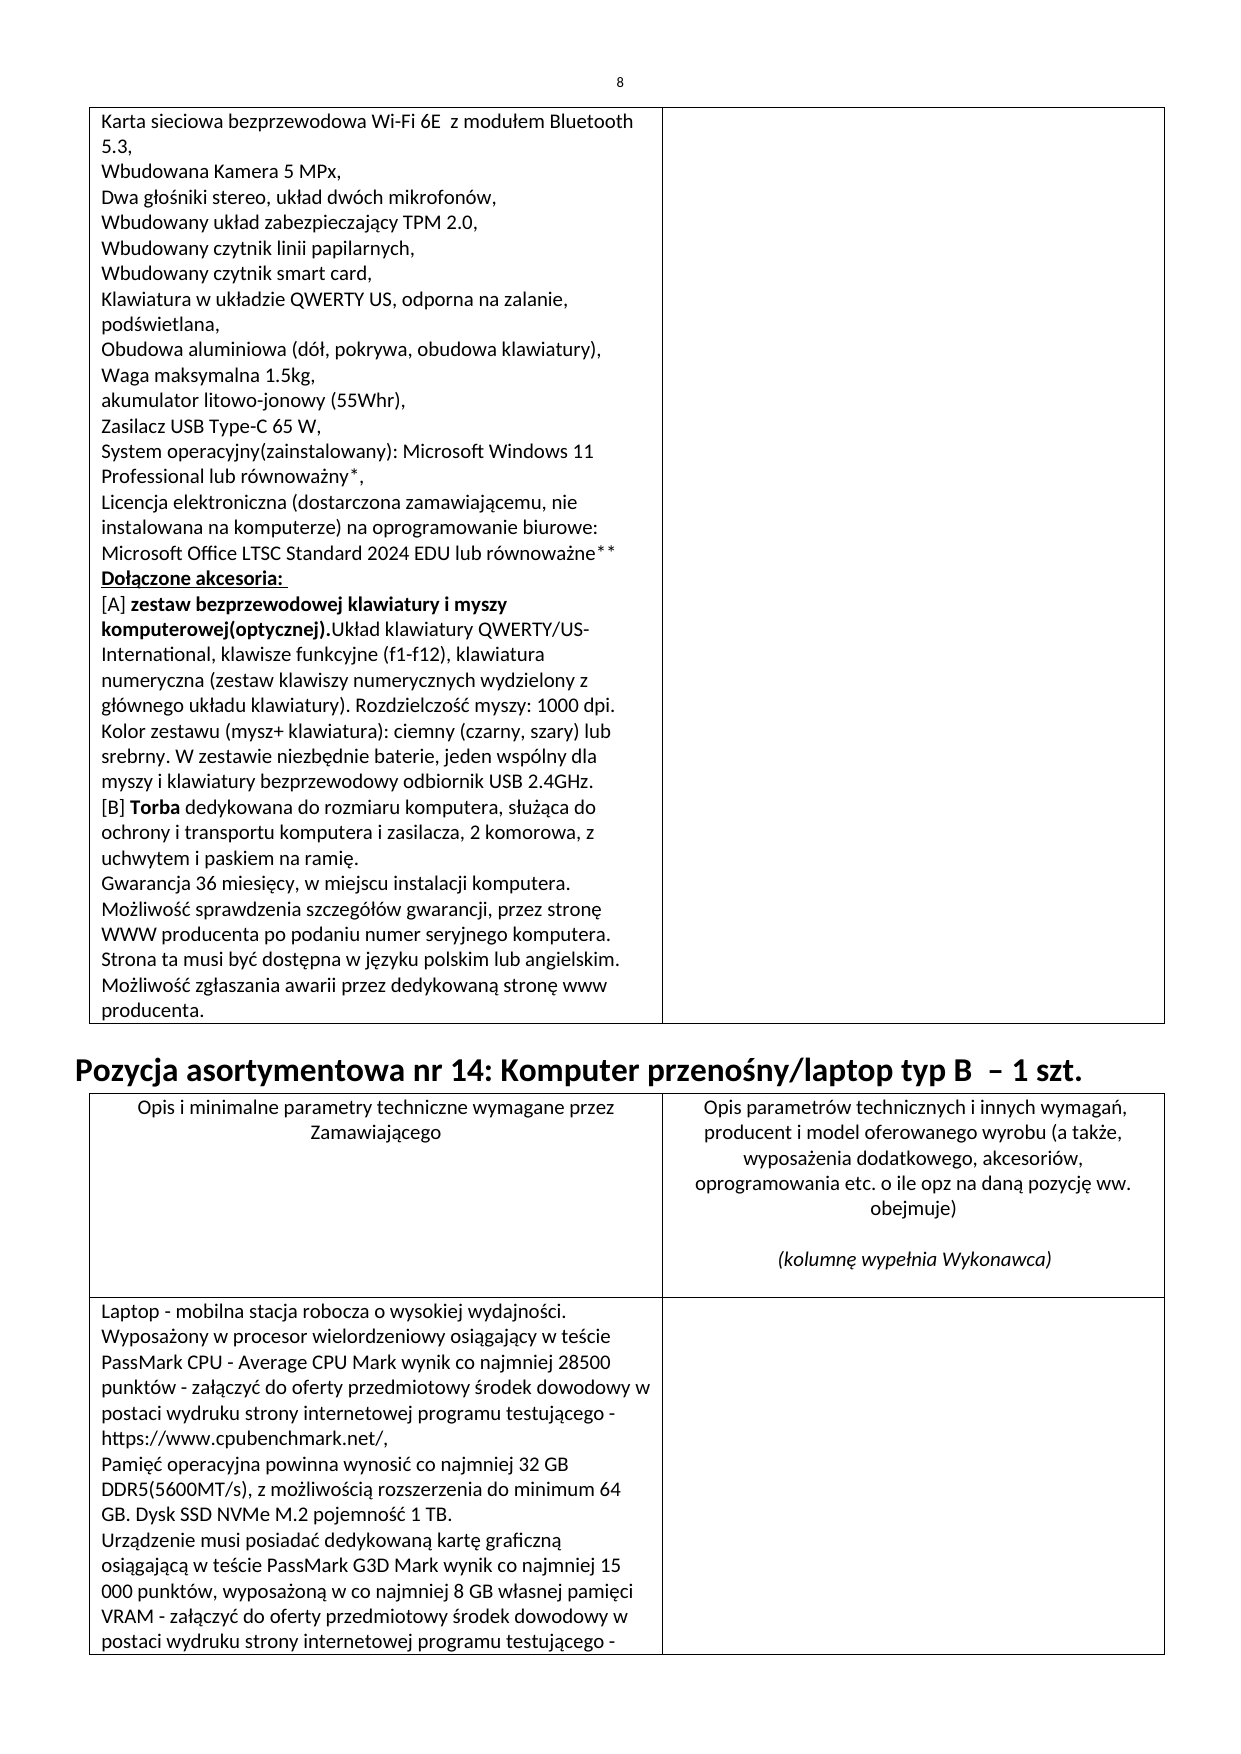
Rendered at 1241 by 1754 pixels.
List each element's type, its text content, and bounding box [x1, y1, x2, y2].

subtitle Pozycja asortymentowa nr 14: Komputer przenośny/laptop typ B – 1 szt. [75, 1049, 1165, 1090]
table_header Opis i minimalne parametry techniczne wymagane przez Zamawiającego [90, 1094, 662, 1297]
table_header Opis parametrów technicznych i innych wymagań, producent i model oferowanego wyrobu (a także, wyposażenia dodatkowego, akcesoriów, oprogramowania etc. o ile opz na daną pozycję ww. obejmuje) (kolumnę wypełnia Wykonawca) [663, 1094, 1164, 1297]
table_cell [663, 1298, 1164, 1654]
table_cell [90, 108, 662, 1023]
table_cell [663, 108, 1164, 1023]
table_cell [90, 1298, 662, 1654]
